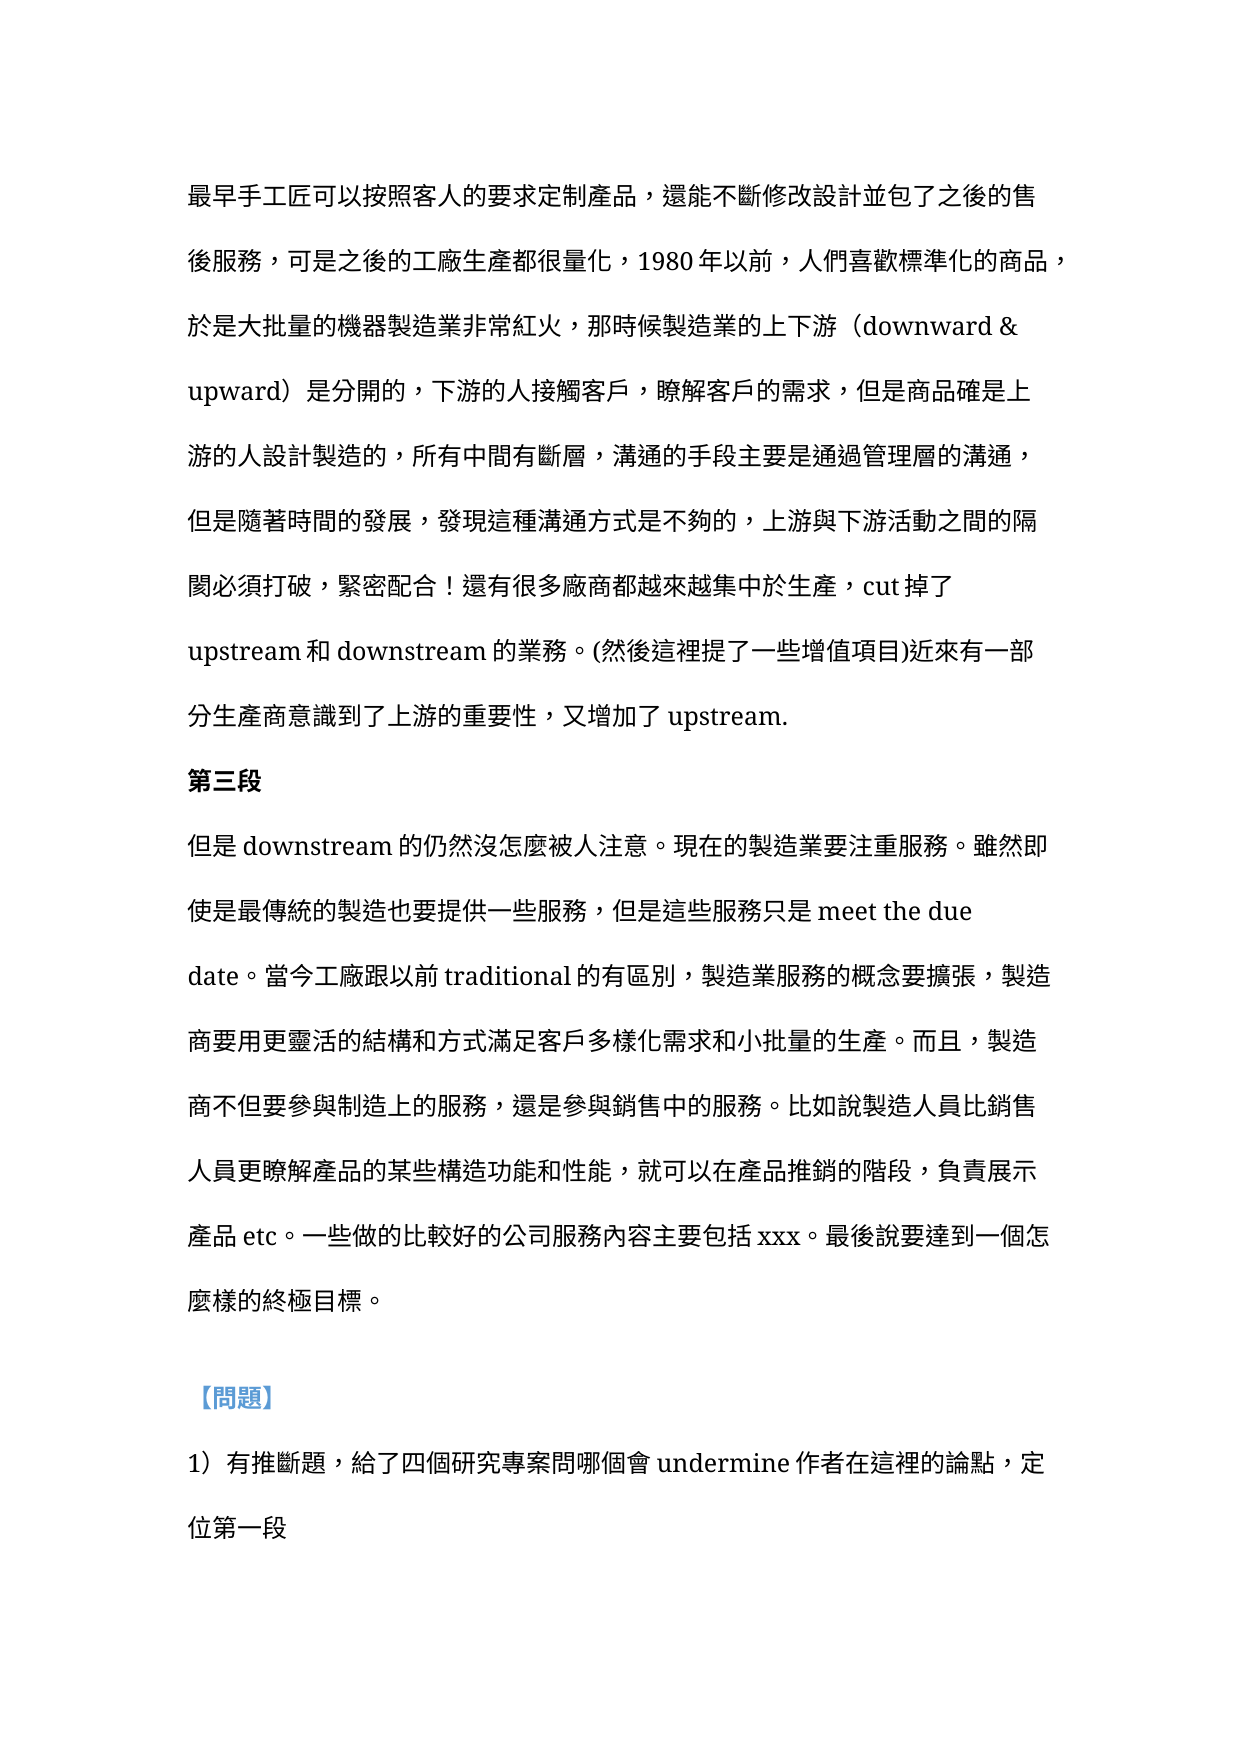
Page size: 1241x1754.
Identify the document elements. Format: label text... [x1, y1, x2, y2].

text 第三段 [187, 747, 1053, 812]
text 【問題】 [187, 1364, 1053, 1429]
text 1）有推斷題，給了四個研究專案問哪個會undermine作者在這裡的論點，定位第一段 [187, 1429, 1053, 1559]
text 最早手工匠可以按照客人的要求定制產品，還能不斷修改設計並包了之後的售後服務，可是之後的工廠生產都很量化，1980年以前，人們喜歡標準化的商品，於是大批量的機器製造業非常紅火，那時候製造業的上下游（downward & upward）是分開的，下游的人接觸客戶，瞭解客戶的需求，但是商品確是上游的人設計製造的，所有中間有斷層，溝通的手段主要是通過管理層的溝通，但是隨著時間的發展，發現這種溝通方式是不夠的，上游與下游活動之間的隔閡必須打破，緊密配合！還有很多廠商都越來越集中於生產，cut掉了upstream和downstream的業務。(然後這裡提了一些增值項目)近來有一部分生產商意識到了上游的重要性，又增加了upstream. [187, 162, 1053, 747]
text 但是downstream的仍然沒怎麼被人注意。現在的製造業要注重服務。雖然即使是最傳統的製造也要提供一些服務，但是這些服務只是meet the due date。當今工廠跟以前traditional的有區別，製造業服務的概念要擴張，製造商要用更靈活的結構和方式滿足客戶多樣化需求和小批量的生產。而且，製造商不但要參與制造上的服務，還是參與銷售中的服務。比如說製造人員比銷售人員更瞭解產品的某些構造功能和性能，就可以在產品推銷的階段，負責展示產品etc。一些做的比較好的公司服務內容主要包括xxx。最後說要達到一個怎麼樣的終極目標。 [187, 812, 1053, 1332]
